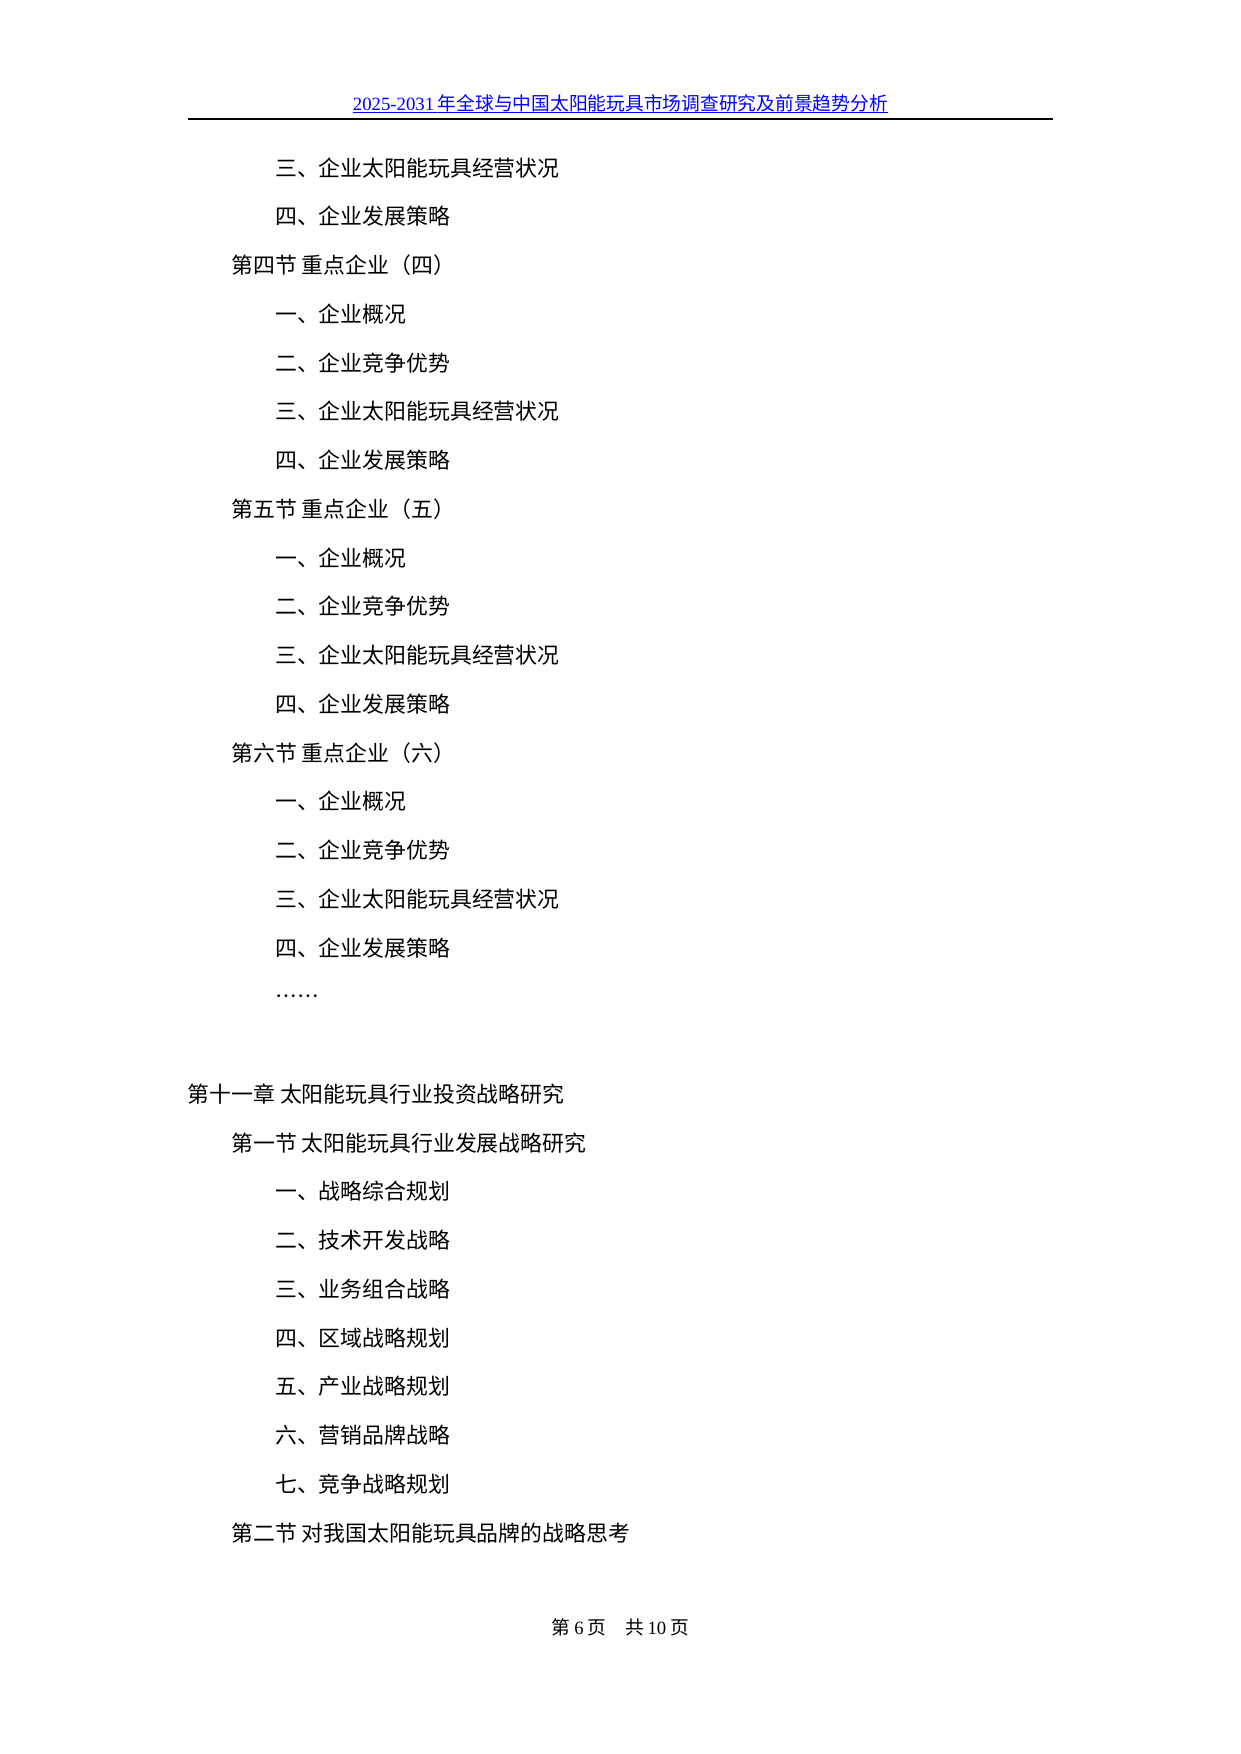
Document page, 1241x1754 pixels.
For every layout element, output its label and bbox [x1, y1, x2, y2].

text [187, 150, 1053, 1548]
